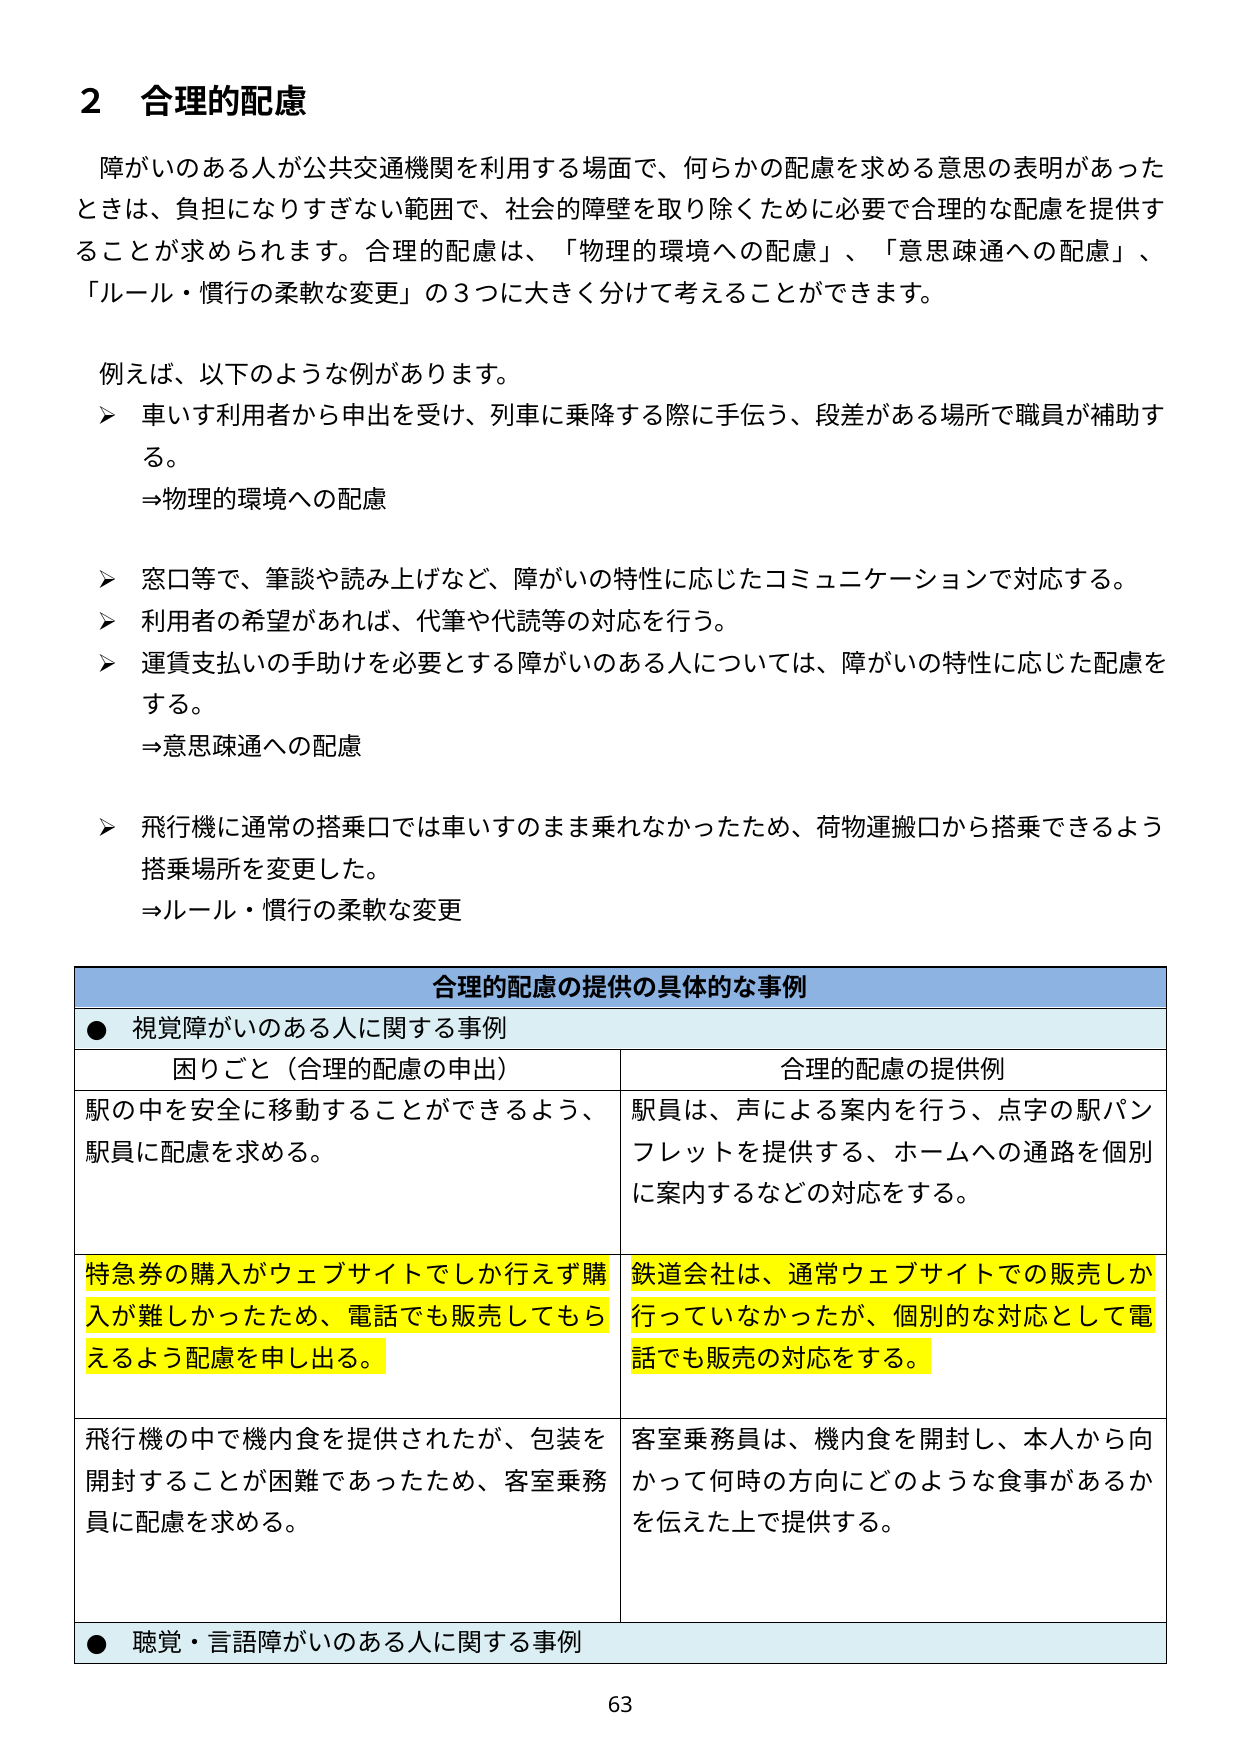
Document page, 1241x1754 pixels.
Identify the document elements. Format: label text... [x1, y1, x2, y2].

text 障がいのある人が公共交通機関を利用する場面で、何らかの配慮を求める意思の表明があったときは、負担になりすぎない範囲で、社会的障壁を取り除くために必要で合理的な配慮を提供することが求められます。合理的配慮は、「物理的環境への配慮」、「意思疎通への配慮」、「ルール・慣行の柔軟な変更」の３つに大きく分けて考えることができます。 [74, 148, 1166, 309]
list 搭乗場所を変更した。 [141, 849, 1169, 885]
text 例えば、以下のような例があります。 [74, 354, 1166, 390]
list ⇒ルール・慣行の柔軟な変更 [141, 891, 1169, 927]
list 飛行機に通常の搭乗口では車いすのまま乗れなかったため、荷物運搬口から搭乗できるよう [97, 807, 1169, 844]
list ⇒物理的環境への配慮 [141, 479, 1169, 515]
table_cell 駅の中を安全に移動することができるよう、駅員に配慮を求める。 [75, 1091, 620, 1254]
table_cell 飛行機の中で機内食を提供されたが、包装を開封することが困難であったため、客室乗務員に配慮を求める。 [75, 1419, 620, 1622]
list 窓口等で、筆談や読み上げなど、障がいの特性に応じたコミュニケーションで対応する。 [97, 560, 1169, 596]
table_cell 客室乗務員は、機内食を開封し、本人から向かって何時の方向にどのような食事があるかを伝えた上で提供する。 [621, 1419, 1166, 1622]
table_cell 困りごと（合理的配慮の申出） [75, 1050, 620, 1089]
list ⇒意思疎通への配慮 [141, 727, 1169, 763]
table_cell ● 視覚障がいのある人に関する事例 [75, 1009, 1166, 1048]
text ２ 合理的配慮 [74, 75, 1166, 123]
table_header 合理的配慮の提供の具体的な事例 [75, 968, 1166, 1007]
list 利用者の希望があれば、代筆や代読等の対応を行う。 [97, 602, 1169, 638]
list 運賃支払いの手助けを必要とする障がいのある人については、障がいの特性に応じた配慮をする。 [97, 643, 1169, 721]
table_cell 鉄道会社は、通常ウェブサイトでの販売しか行っていなかったが、個別的な対応として電話でも販売の対応をする。 [621, 1255, 1166, 1418]
list 車いす利用者から申出を受け、列車に乗降する際に手伝う、段差がある場所で職員が補助する。 [97, 396, 1169, 474]
table_cell ● 聴覚・言語障がいのある人に関する事例 [75, 1623, 1166, 1663]
table_cell 駅員は、声による案内を行う、点字の駅パンフレットを提供する、ホームへの通路を個別に案内するなどの対応をする。 [621, 1091, 1166, 1254]
table_cell 特急券の購入がウェブサイトでしか行えず購入が難しかったため、電話でも販売してもらえるよう配慮を申し出る。 [75, 1255, 620, 1418]
table_cell 合理的配慮の提供例 [621, 1050, 1166, 1089]
